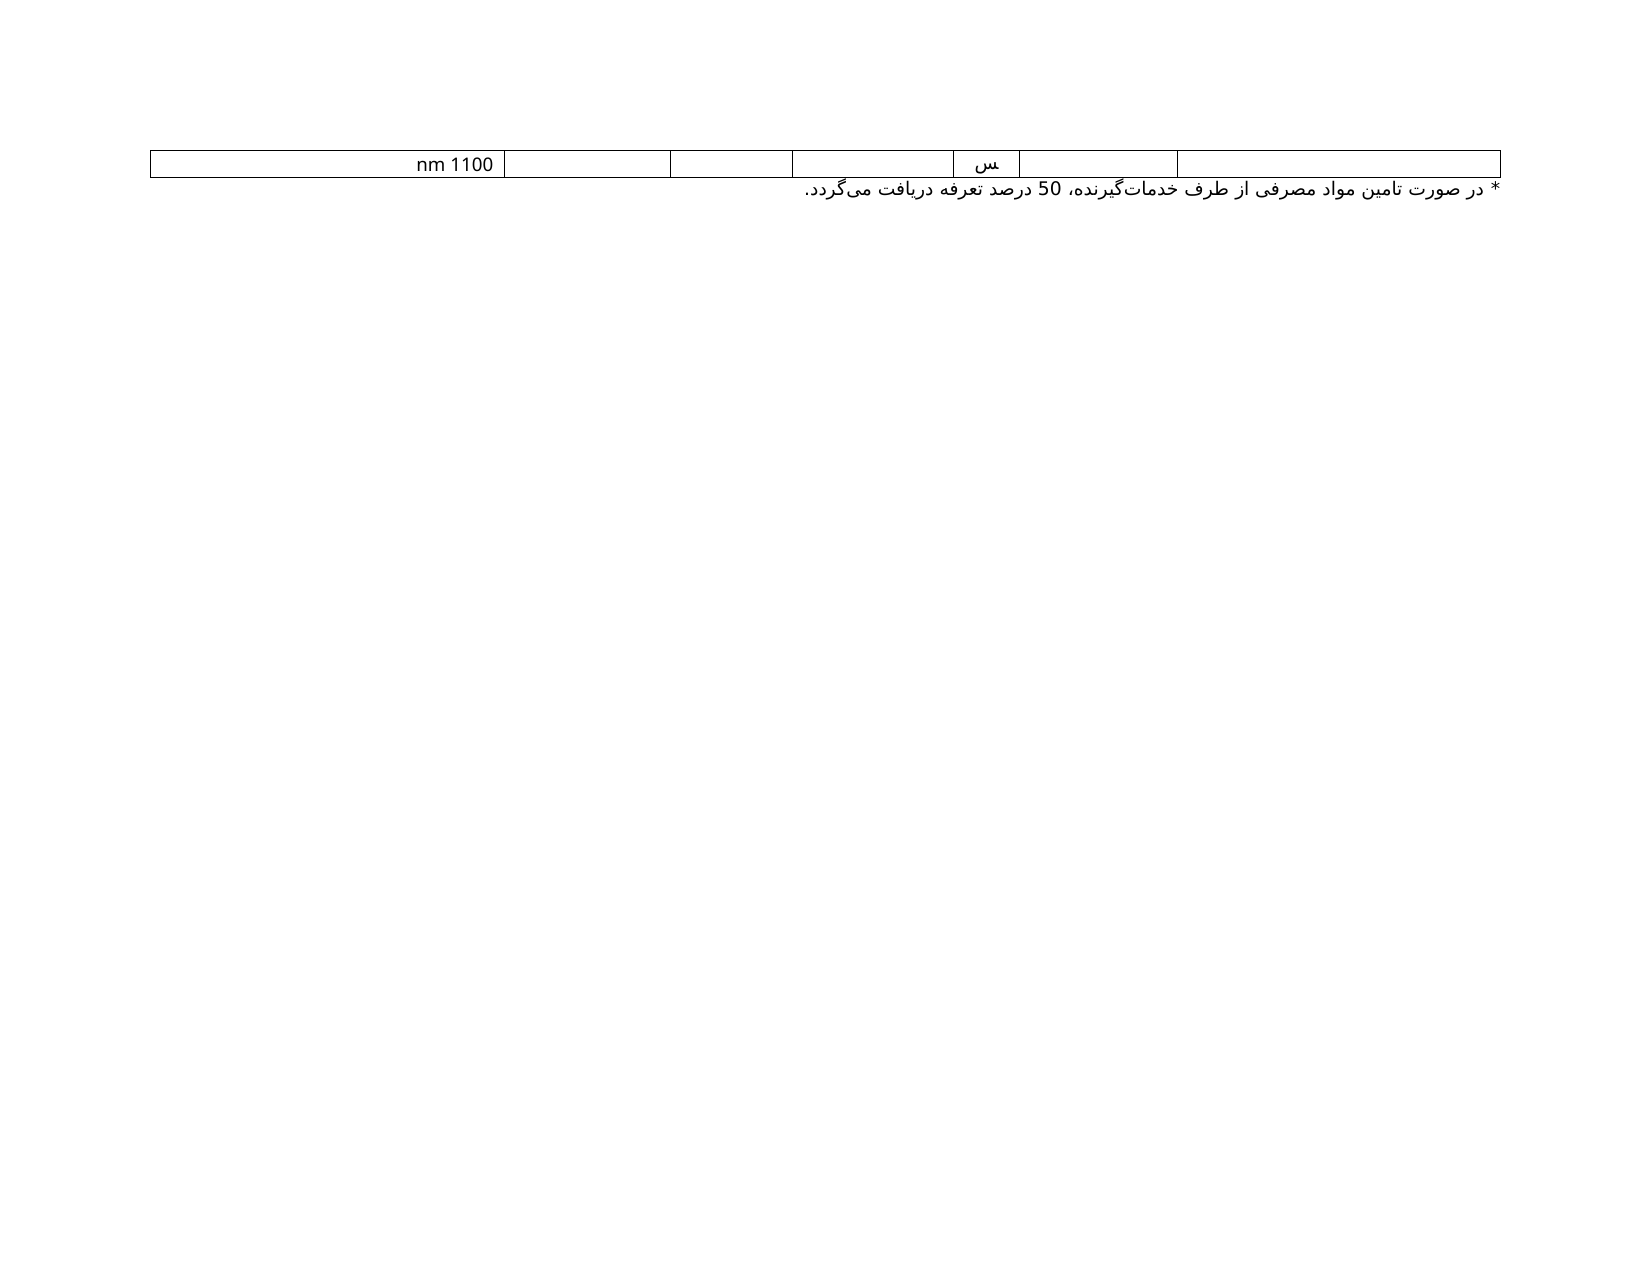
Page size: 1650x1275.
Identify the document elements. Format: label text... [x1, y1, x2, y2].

table_cell [671, 151, 792, 177]
table_cell CamSpec [1020, 151, 1177, 177]
table_cell M350 [793, 151, 953, 177]
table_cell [1178, 151, 1500, 177]
table_cell 40 [505, 151, 670, 177]
text * در صورت تامین مواد مصرفی از طرف خدمات‌گیرنده، 50 درصد تعرفه دریافت می‌گردد. [150, 178, 1500, 199]
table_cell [151, 151, 504, 177]
table_cell انگلیس [954, 151, 1019, 177]
